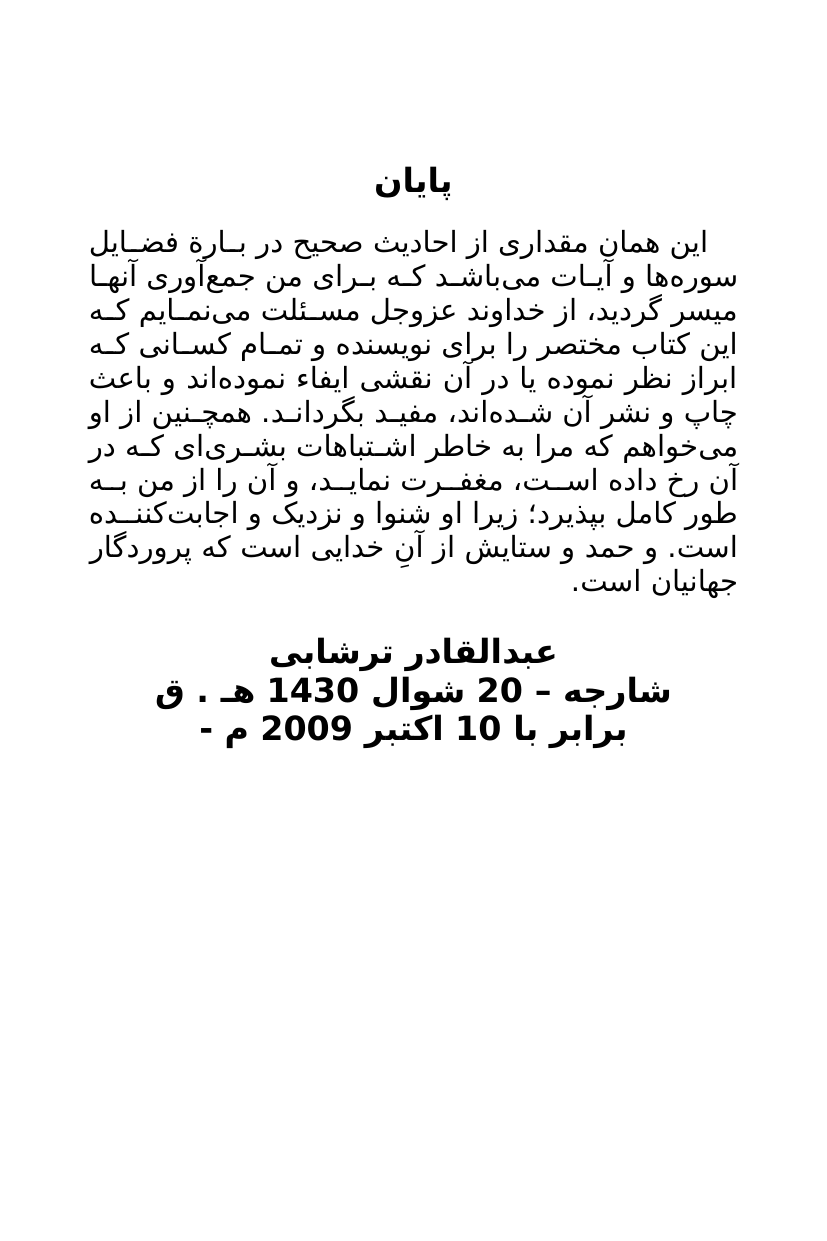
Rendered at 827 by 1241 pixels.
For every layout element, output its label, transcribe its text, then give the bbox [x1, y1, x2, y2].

text برابر با 10 اکتبر 2009 م - [89, 710, 738, 749]
text شارجه – 20 شوال 1430 هـ . ق [89, 671, 738, 710]
text عبدالقادر ترشابی [89, 632, 738, 671]
text پایان [89, 161, 738, 200]
text این همان مقداری از احادیث صحیح در بارة فضایل سوره‌ها و آیات می‌باشد که برای من جمع‌آوری آنها میسر گردید، از خداوند عزوجل مسئلت می‌نمایم که این کتاب مختصر را برای نویسنده و تمام کسانی که ابراز نظر نموده یا در آن نقشی ایفاء نموده‌اند و باعث چاپ و نشر آن شده‌اند، مفید بگرداند. همچنین از او می‌خواهم که مرا به خاطر اشتباهات بشری‌ای که در آن رخ داده است، مغفرت نماید، و آن را از من به طور کامل بپذیرد؛ زیرا او شنوا و نزدیک و اجابت‌کننده است. و حمد و ستایش از آنِ خدایی است که پروردگار جهانیان است. [89, 225, 738, 599]
